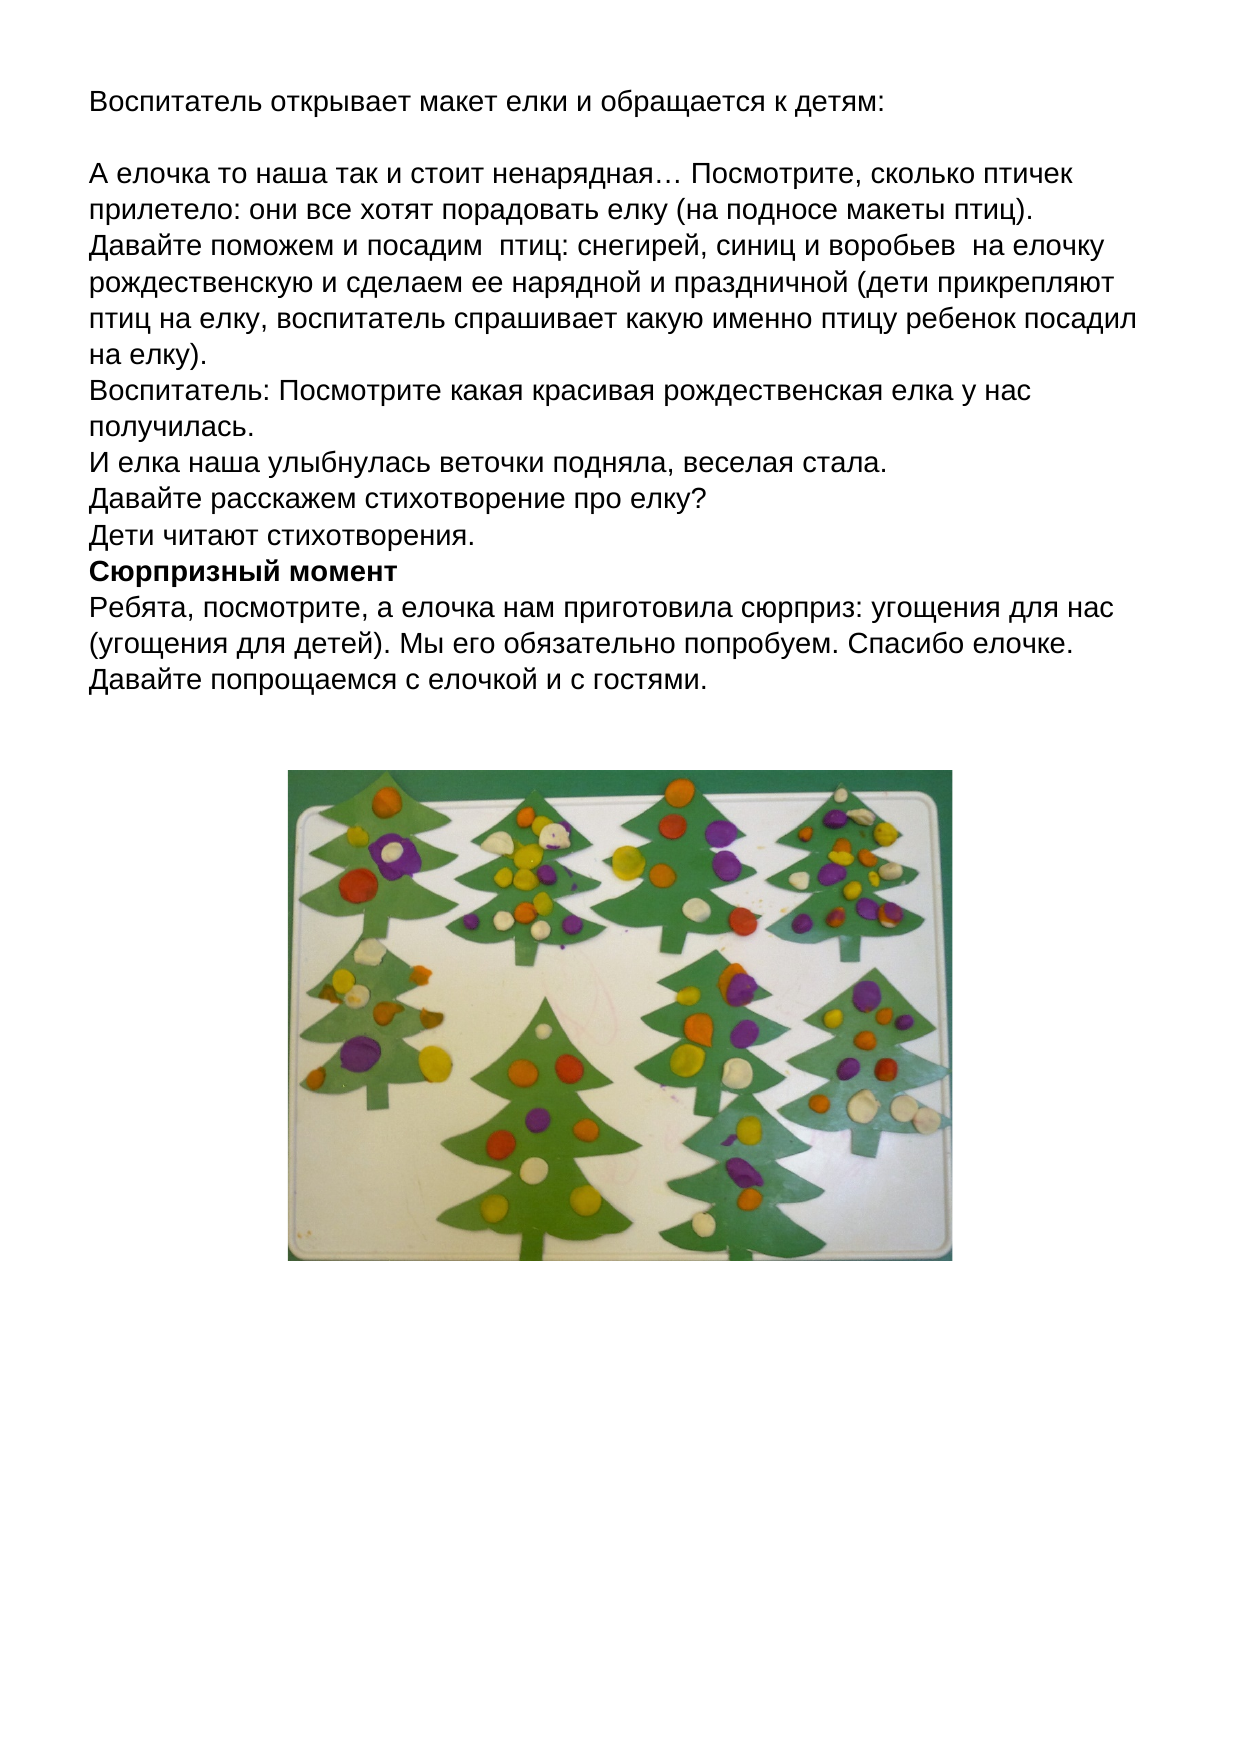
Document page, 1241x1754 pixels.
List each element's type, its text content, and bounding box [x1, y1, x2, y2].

picture [287, 770, 953, 1261]
text Сюрпризный момент [89, 554, 1152, 587]
text (угощения для детей). Мы его обязательно попробуем. Спасибо елочке. [89, 626, 1152, 659]
text Давайте расскажем стихотворение про елку? [89, 481, 1152, 515]
text Воспитатель: Посмотрите какая красивая рождественская елка у нас получилась. [89, 373, 1152, 443]
text А елочка то наша так и стоит ненарядная… Посмотрите, сколько птичек прилетело: они все хотят порадовать елку (на подносе макеты птиц). Давайте поможем и посадим птиц: снегирей, синиц и воробьев на елочку рождественскую и сделаем ее нарядной и праздничной (дети прикрепляют птиц на елку, воспитатель спрашивает какую именно птицу ребенок посадил на елку). [89, 156, 1152, 370]
text Ребята, посмотрите, а елочка нам приготовила сюрприз: угощения для нас [89, 590, 1152, 623]
text И елка наша улыбнулась веточки подняла, веселая стала. [89, 445, 1152, 479]
text Воспитатель открывает макет елки и обращается к детям: [89, 83, 1152, 118]
text Дети читают стихотворения. [89, 518, 1152, 551]
text Давайте попрощаемся с елочкой и с гостями. [89, 662, 1152, 696]
